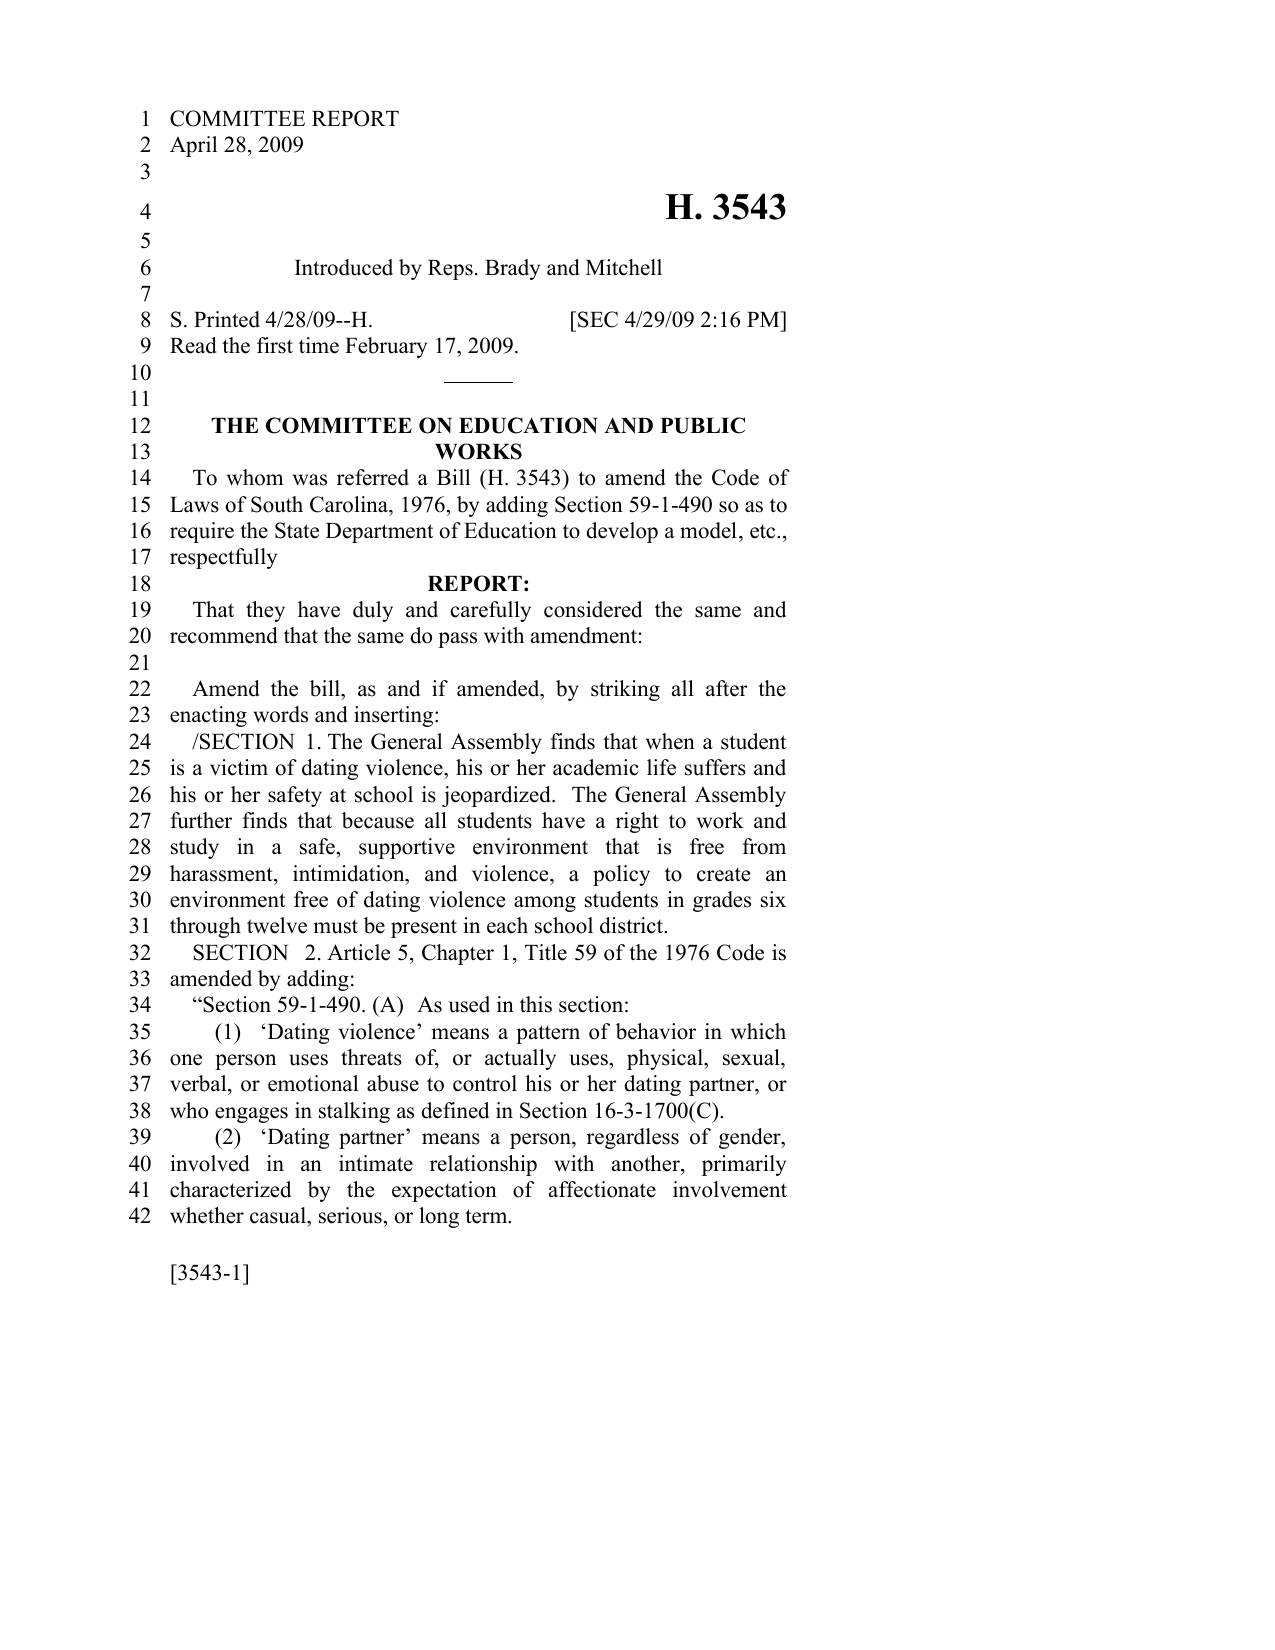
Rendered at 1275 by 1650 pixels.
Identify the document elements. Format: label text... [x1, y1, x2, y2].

text (1) ‘Dating violence’ means a pattern of behavior in which one person uses threats of, or actually uses, physical, sexual, verbal, or emotional abuse to control his or her dating partner, or who engages in stalking as defined in Section 16-3-1700(C). [169, 1018, 787, 1123]
text (2) ‘Dating partner’ means a person, regardless of gender, involved in an intimate relationship with another, primarily characterized by the expectation of affectionate involvement whether casual, serious, or long term. [169, 1123, 787, 1229]
text “Section 59-1-490. (A) As used in this section: [169, 991, 787, 1018]
text SECTION 2. Article 5, Chapter 1, Title 59 of the 1976 Code is amended by adding: [169, 939, 787, 991]
text S. Printed 4/28/09--H. [SEC 4/29/09 2:16 PM] [169, 306, 787, 333]
text H. 3543 [169, 184, 787, 227]
text COMMITTEE REPORT [169, 105, 787, 131]
text REPORT: [169, 570, 787, 596]
text Amend the bill, as and if amended, by striking all after the enacting words and inserting: [169, 675, 787, 728]
text April 28, 2009 [169, 131, 787, 158]
text Introduced by Reps. Brady and Mitchell [169, 253, 787, 280]
text Read the first time February 17, 2009. [169, 333, 787, 359]
text To whom was referred a Bill (H. 3543) to amend the Code of Laws of South Carolina, 1976, by adding Section 59-1-490 so as to require the State Department of Education to develop a model, etc., respectfully [169, 464, 787, 570]
text THE COMMITTEE ON EDUCATION AND PUBLIC WORKS [169, 412, 787, 464]
text /SECTION 1. The General Assembly finds that when a student is a victim of dating violence, his or her academic life suffers and his or her safety at school is jeopardized. The General Assembly further finds that because all students have a right to work and study in a safe, supportive environment that is free from harassment, intimidation, and violence, a policy to create an environment free of dating violence among students in grades six through twelve must be present in each school district. [169, 728, 787, 939]
text That they have duly and carefully considered the same and recommend that the same do pass with amendment: [169, 596, 787, 649]
